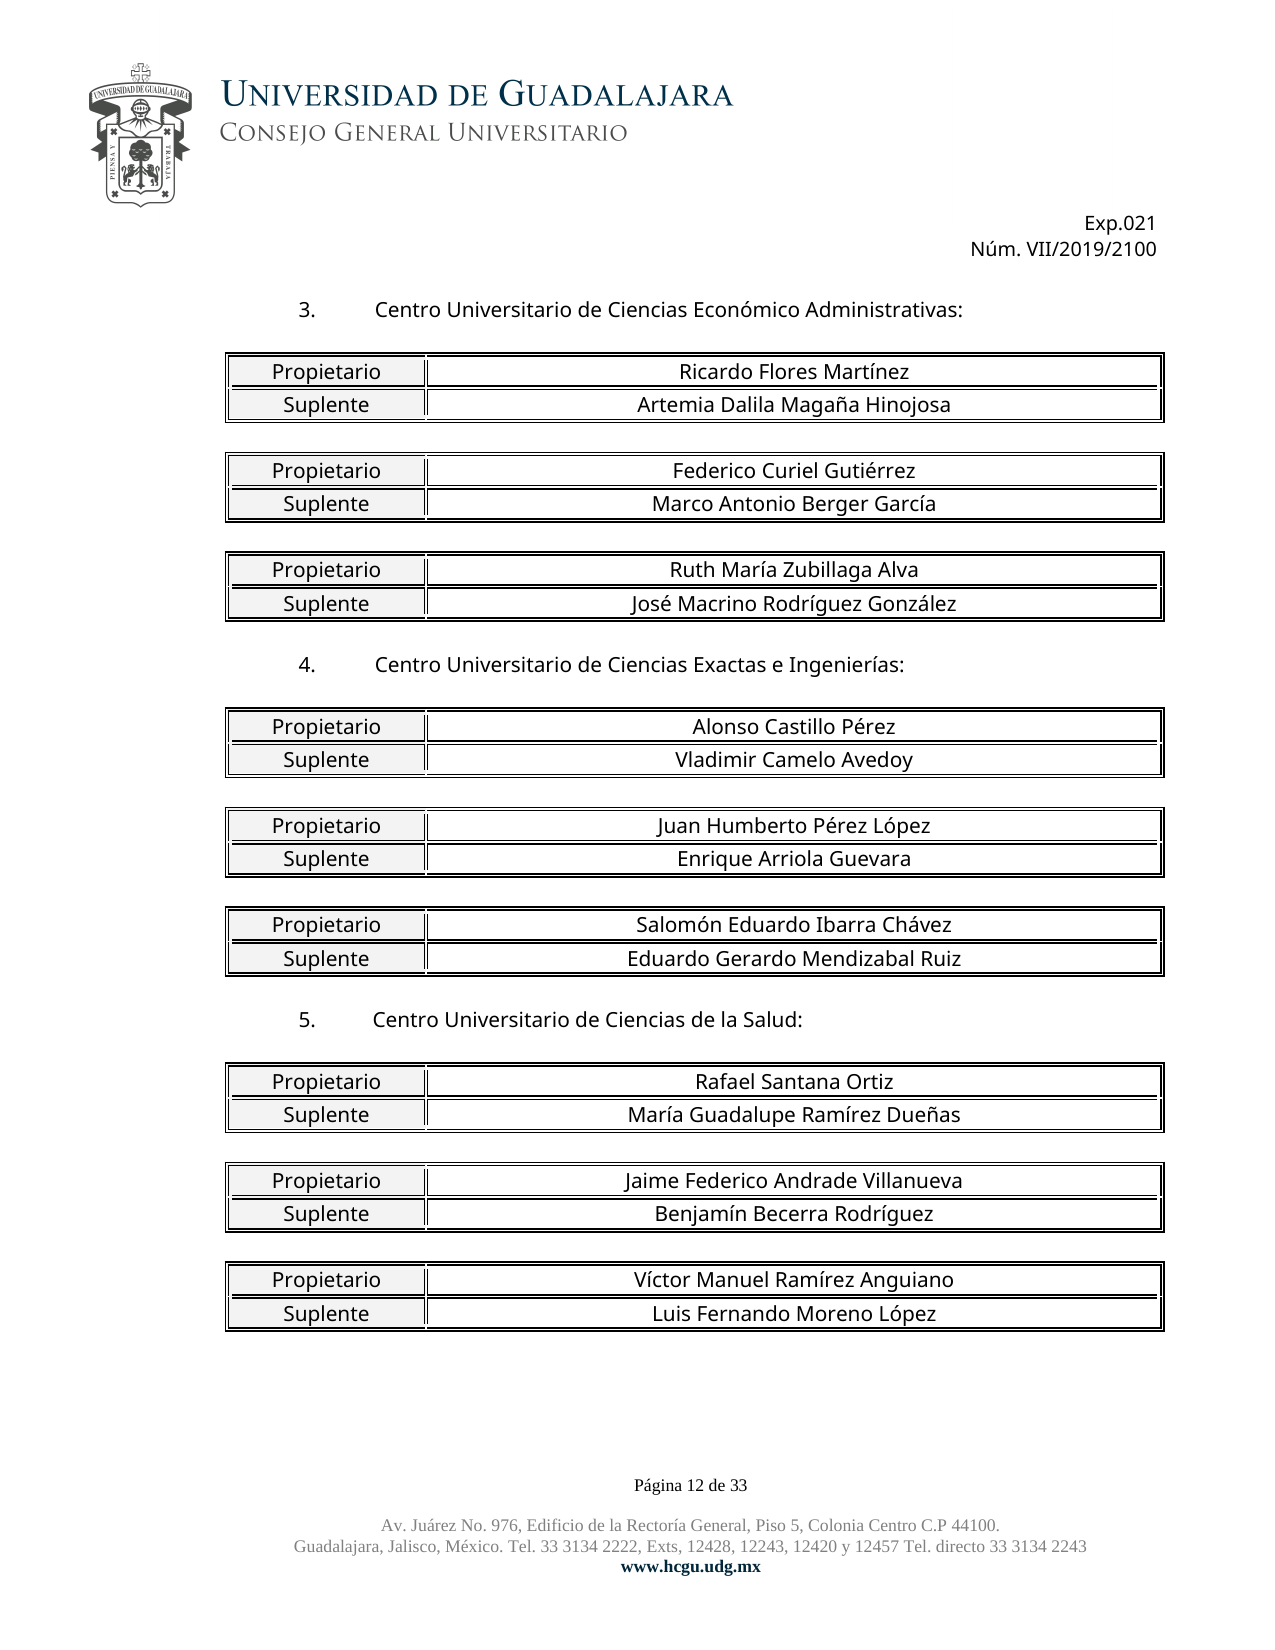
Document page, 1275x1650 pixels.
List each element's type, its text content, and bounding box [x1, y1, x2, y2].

table_header Salomón Eduardo Ibarra Chávez [426, 910, 1160, 939]
table_header Propietario [227, 553, 426, 584]
table_cell José Macrino Rodríguez González [426, 584, 1162, 617]
table_cell Suplente [227, 939, 426, 972]
table_header Propietario [227, 709, 426, 740]
table_cell Eduardo Gerardo Mendizabal Ruiz [426, 939, 1162, 972]
table_header Juan Humberto Pérez López [426, 811, 1160, 840]
table_header Víctor Manuel Ramírez Anguiano [426, 1265, 1160, 1294]
table_cell Suplente [227, 584, 426, 617]
table_cell Luis Fernando Moreno López [426, 1294, 1162, 1327]
table_cell Suplente [227, 740, 426, 773]
table_header Rafael Santana Ortiz [426, 1066, 1160, 1095]
picture [1126, 217, 1132, 227]
table_header Propietario [227, 354, 426, 385]
table_cell María Guadalupe Ramírez Dueñas [426, 1095, 1162, 1128]
table_header Jaime Federico Andrade Villanueva [426, 1166, 1160, 1195]
text 3. Centro Universitario de Ciencias Económico Administrativas: [224, 295, 1157, 324]
table_header Ricardo Flores Martínez [426, 356, 1160, 385]
table_header Propietario [227, 1163, 426, 1195]
table_header Ruth María Zubillaga Alva [426, 555, 1160, 584]
table_header Propietario [227, 1263, 426, 1294]
table_cell Suplente [227, 1294, 426, 1327]
table_header Alonso Castillo Pérez [426, 711, 1160, 740]
picture [0, 4, 1272, 227]
table_header Propietario [227, 453, 426, 485]
table_header Propietario [227, 908, 426, 939]
table_cell Enrique Arriola Guevara [426, 840, 1162, 873]
list Centro Universitario de Ciencias de la Salud: [298, 1005, 1157, 1034]
table_header Propietario [227, 808, 426, 840]
table_cell Suplente [227, 485, 426, 518]
table_cell Suplente [227, 840, 426, 873]
table_cell Artemia Dalila Magaña Hinojosa [426, 385, 1162, 418]
table_cell Marco Antonio Berger García [426, 485, 1162, 518]
table_cell Suplente [227, 1095, 426, 1128]
table_cell Suplente [227, 385, 426, 418]
table_cell Vladimir Camelo Avedoy [426, 740, 1162, 773]
table_header Propietario [227, 1064, 426, 1095]
text 4. Centro Universitario de Ciencias Exactas e Ingenierías: [224, 650, 1157, 679]
table_header Federico Curiel Gutiérrez [426, 456, 1160, 485]
table_cell Benjamín Becerra Rodríguez [426, 1195, 1162, 1228]
table_cell Suplente [227, 1195, 426, 1228]
